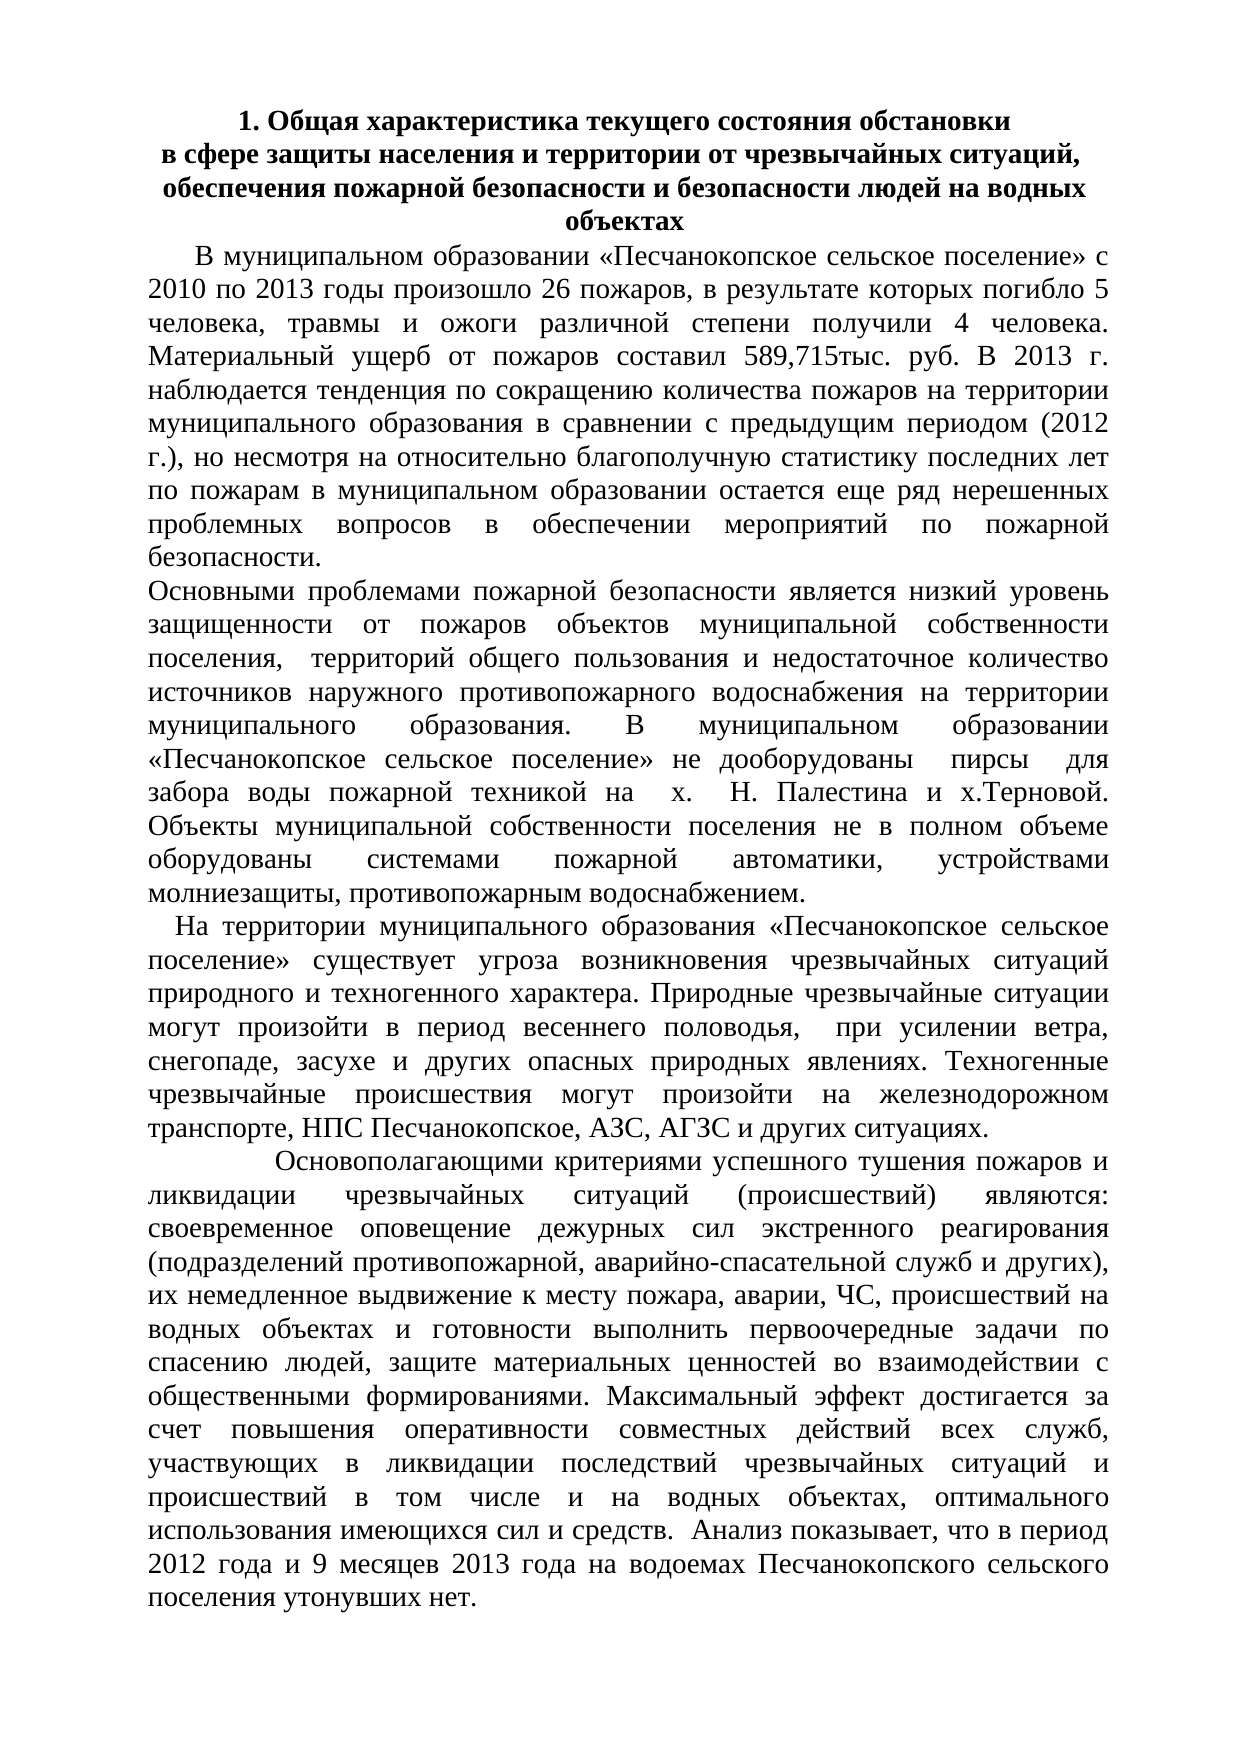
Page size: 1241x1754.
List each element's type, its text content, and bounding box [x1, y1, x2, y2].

text В муниципальном образовании «Песчанокопское сельское поселение» с 2010 по 2013 годы произошло 26 пожаров, в результате которых погибло 5 человека, травмы и ожоги различной степени получили 4 человека. Материальный ущерб от пожаров составил 589,715тыс. руб. В 2013 г. наблюдается тенденция по сокращению количества пожаров на территории муниципального образования в сравнении с предыдущим периодом (2012 г.), но несмотря на относительно благополучную статистику последних лет по пожарам в муниципальном образовании остается еще ряд нерешенных проблемных вопросов в обеспечении мероприятий по пожарной безопасности. [148, 238, 1110, 573]
text На территории муниципального образования «Песчанокопское сельское поселение» существует угроза возникновения чрезвычайных ситуаций природного и техногенного характера. Природные чрезвычайные ситуации могут произойти в период весеннего половодья, при усилении ветра, снегопаде, засухе и других опасных природных явлениях. Техногенные чрезвычайные происшествия могут произойти на железнодорожном транспорте, НПС Песчанокопское, АЗС, АГЗС и других ситуациях. [148, 908, 1110, 1143]
text Основополагающими критериями успешного тушения пожаров и ликвидации чрезвычайных ситуаций (происшествий) являются: своевременное оповещение дежурных сил экстренного реагирования (подразделений противопожарной, аварийно-спасательной служб и других), их немедленное выдвижение к месту пожара, аварии, ЧС, происшествий на водных объектах и готовности выполнить первоочередные задачи по спасению людей, защите материальных ценностей во взаимодействии с общественными формированиями. Максимальный эффект достигается за счет повышения оперативности совместных действий всех служб, участвующих в ликвидации последствий чрезвычайных ситуаций и происшествий в том числе и на водных объектах, оптимального использования имеющихся сил и средств. Анализ показывает, что в период 2012 года и 9 месяцев 2013 года на водоемах Песчанокопского сельского поселения утонувших нет. [148, 1143, 1110, 1613]
text 1. Общая характеристика текущего состояния обстановки в сфере защиты населения и территории от чрезвычайных ситуаций, обеспечения пожарной безопасности и безопасности людей на водных объектах [148, 103, 1101, 238]
text Основными проблемами пожарной безопасности является низкий уровень защищенности от пожаров объектов муниципальной собственности поселения, территорий общего пользования и недостаточное количество источников наружного противопожарного водоснабжения на территории муниципального образования. В муниципальном образовании «Песчанокопское сельское поселение» не дооборудованы пирсы для забора воды пожарной техникой на х. Н. Палестина и х.Терновой. Объекты муниципальной собственности поселения не в полном объеме оборудованы системами пожарной автоматики, устройствами молниезащиты, противопожарным водоснабжением. [148, 573, 1110, 908]
